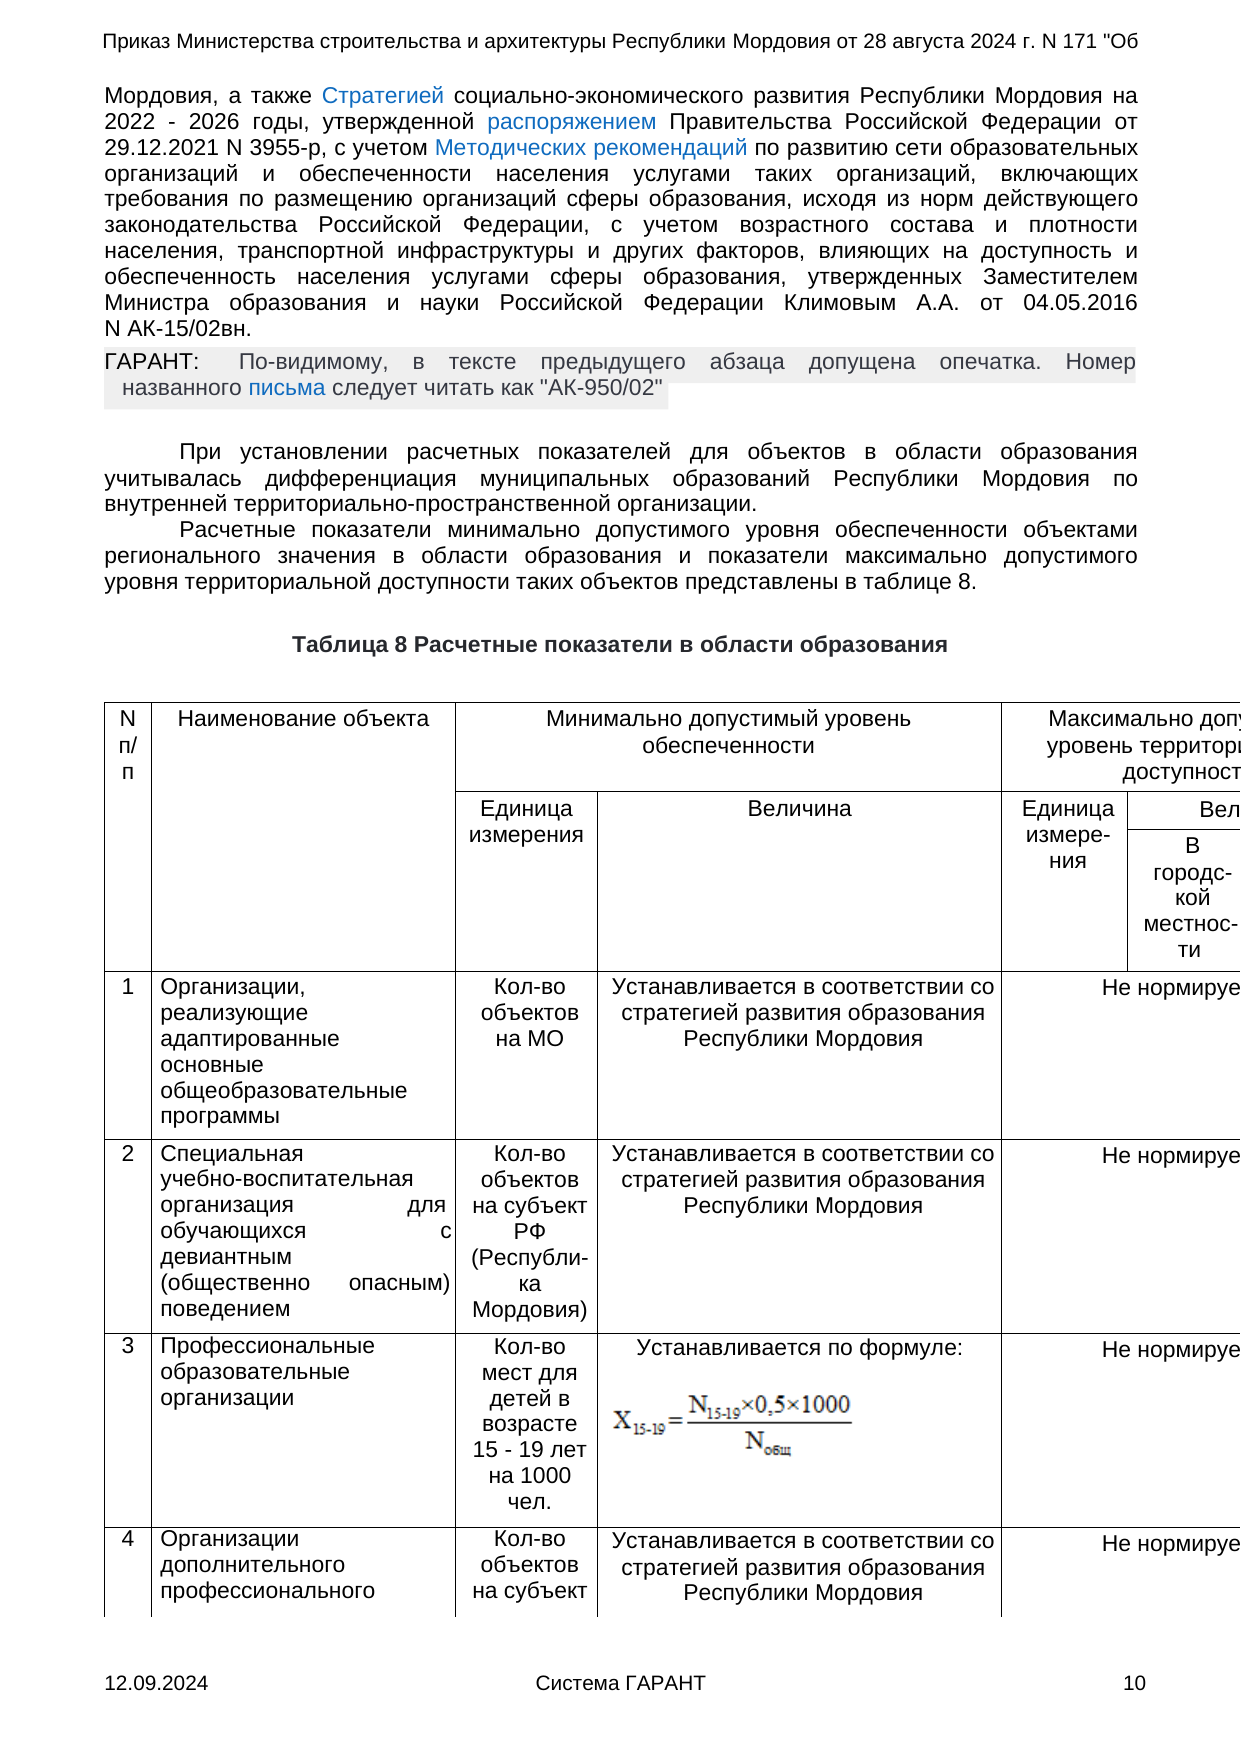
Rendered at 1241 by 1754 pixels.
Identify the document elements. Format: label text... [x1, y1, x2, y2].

text Единица измере-ния [1018, 796, 1117, 873]
text В городс-кой [1150, 833, 1236, 911]
text Не нормируе [1102, 1336, 1240, 1362]
text 4 Организации дополнительного профессионального [121, 1526, 382, 1603]
text учебно-воспитательная организация для обучающихся с девиантным (общественно опасным) поведением [160, 1166, 453, 1321]
text Минимально допустимый уровень обеспеченности [546, 706, 918, 758]
text Кол-во объектов на субъект [469, 1526, 590, 1603]
text Устанавливается в соответствии со стратегией развития образования Республики Мордовия [608, 1141, 998, 1218]
picture [606, 1369, 871, 1463]
text Устанавливается в соответствии со стратегией развития образования Республики Мордовия [608, 974, 998, 1051]
text Кол-во мест для детей в возрасте 15 - 19 лет на 1000 чел. [469, 1333, 590, 1514]
text Не нормируе [1102, 1142, 1240, 1168]
text Приказ Министерства строительства и архитектуры Республики Мордовия от 28 августа 2024 г. N 171 "Об [102, 29, 1240, 53]
text 2 Специальная [121, 1141, 448, 1166]
text Вел [1199, 796, 1240, 822]
text Не нормируе [1102, 974, 1240, 1000]
text Кол-во объектов на МО [477, 974, 582, 1051]
text N Наименование объекта п/ [118, 706, 435, 758]
text Единица Величина измерения [469, 796, 858, 847]
text Расчетные показатели минимально допустимого уровня обеспеченности объектами регионального значения в области образования и показатели максимально допустимого уровня территориальной доступности таких объектов представлены в таблице 8. [104, 517, 1138, 594]
text При установлении расчетных показателей для объектов в области образования учитывалась дифференциация муниципальных образований Республики Мордовия по внутренней территориально-пространственной организации. [104, 439, 1138, 517]
text Максимально допу уровень территори [1040, 706, 1240, 758]
text Не нормируе [1102, 1530, 1240, 1556]
text Мордовия, а также Стратегией социально-экономического развития Республики Мордовия на 2022 - 2026 годы, утвержденной распоряжением Правительства Российской Федерации от 29.12.2021 N 3955-р, с учетом Методических рекомендаций по развитию сети образовательных организаций и обеспеченности населения услугами таких организаций, включающих требования по размещению организаций сферы образования, исходя из норм действующего законодательства Российской Федерации, с учетом возрастного состава и плотности населения, транспортной инфраструктуры и других факторов, влияющих на доступность и обеспеченность населения услугами сферы образования, утвержденных Заместителем Министра образования и науки Российской Федерации Климовым А.А. от 04.05.2016 N АК-15/02вн. [104, 83, 1138, 341]
text местнос-ти [1143, 911, 1240, 962]
text Таблица 8 Расчетные показатели в области образования [292, 631, 1240, 658]
text доступност [1122, 758, 1240, 784]
text ГАРАНТ: По-видимому, в тексте предыдущего абзаца допущена опечатка. Номер названного письма следует читать как "АК-950/02" [104, 349, 1142, 400]
text 1 Организации, реализующие адаптированные основные общеобразовательные программы [121, 974, 414, 1129]
text 3 Профессиональные образовательные организации [121, 1333, 381, 1410]
text Устанавливается в соответствии со стратегией развития образования Республики Мордовия [608, 1528, 998, 1606]
text 12.09.2024 Система ГАРАНТ 10 [104, 1671, 1240, 1695]
text Кол-во объектов на субъект РФ (Республи-ка Мордовия) [468, 1141, 592, 1322]
text п [122, 758, 431, 784]
text Устанавливается по формуле: [636, 1334, 994, 1361]
